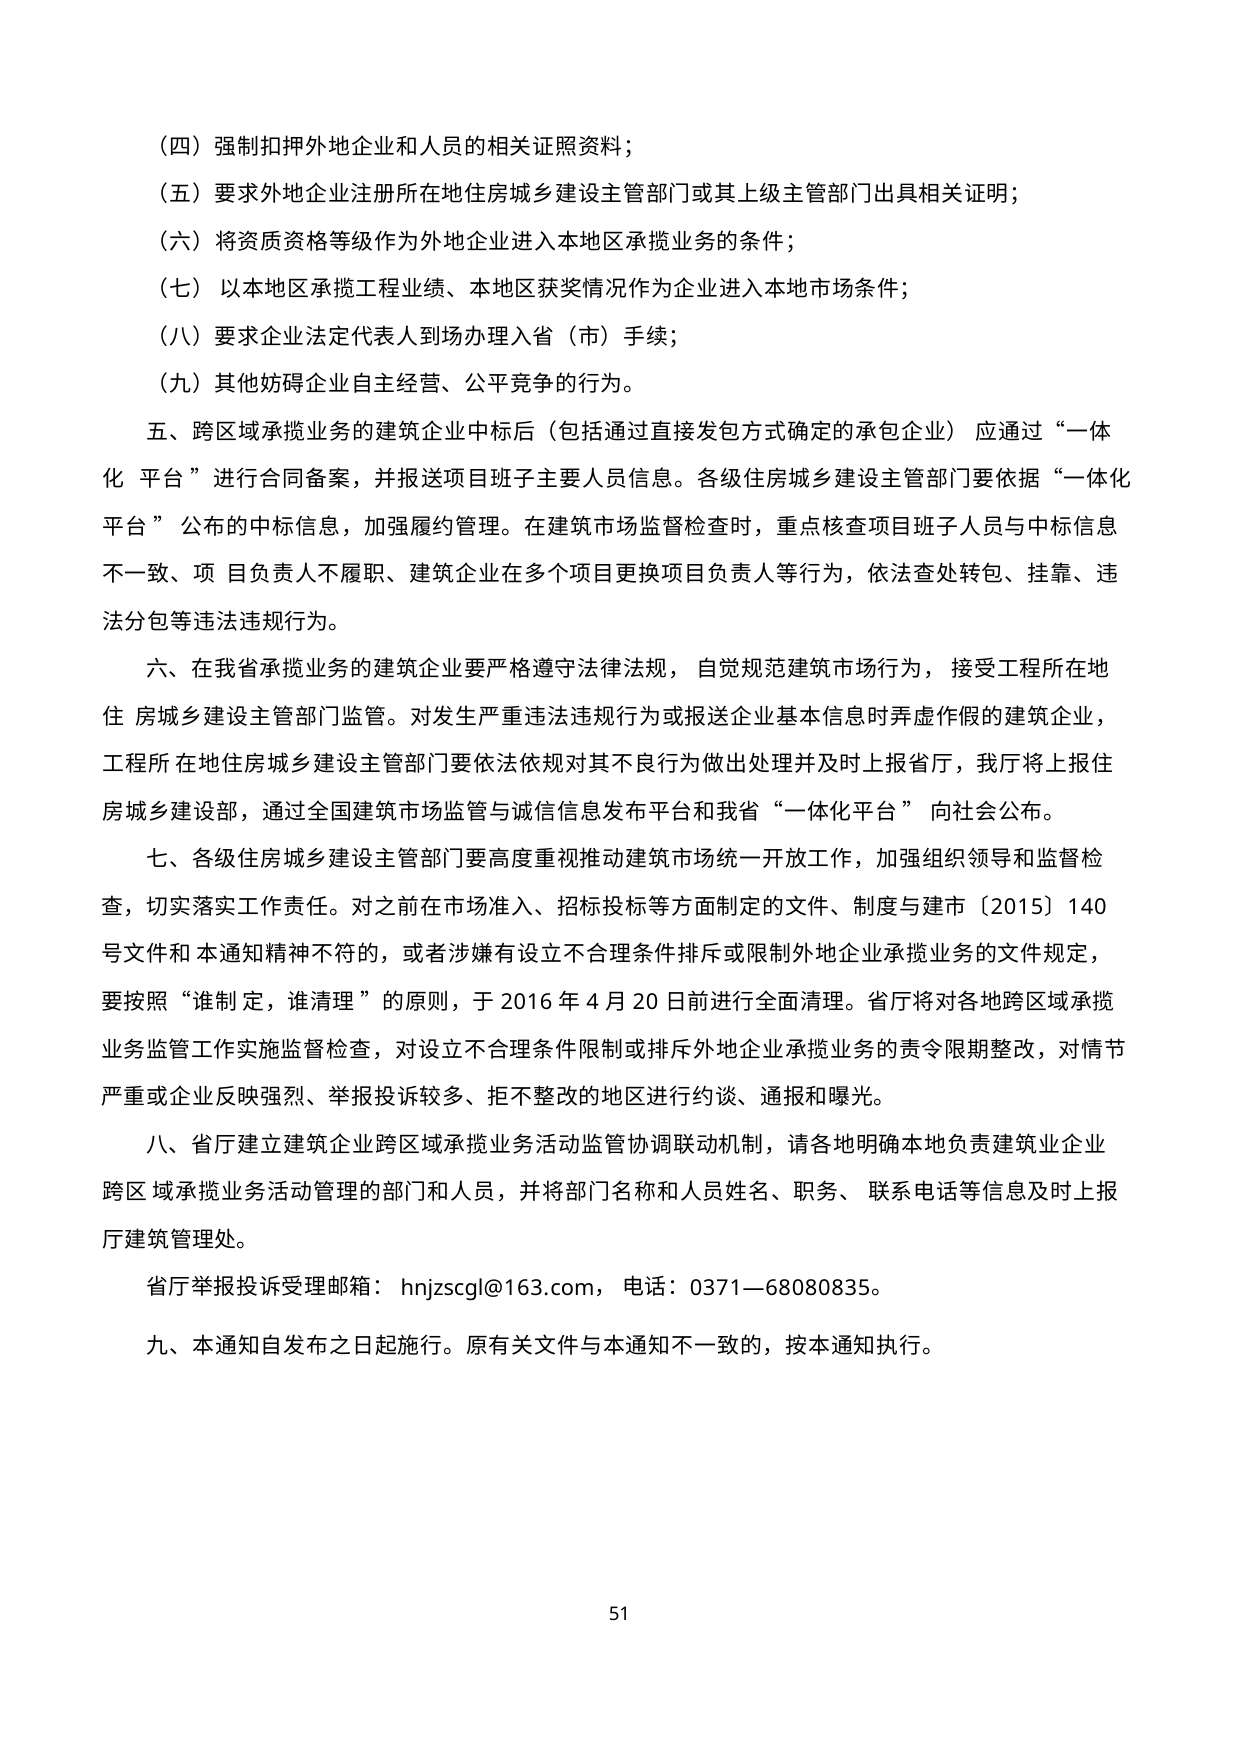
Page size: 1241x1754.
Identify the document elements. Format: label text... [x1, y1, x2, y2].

text 省厅举报投诉受理邮箱： hnjzscgl@163.com， 电话：0371—68080835。 [146, 1269, 1133, 1308]
text 九、本通知自发布之日起施行。原有关文件与本通知不一致的，按本通知执行。 [147, 1328, 1133, 1359]
text 六、在我省承揽业务的建筑企业要严格遵守法律法规， 自觉规范建筑市场行为， 接受工程所在地住 房城乡建设主管部门监管。对发生严重违法违规行为或报送企业基本信息时弄虚作假的建筑企业，工程所 在地住房城乡建设主管部门要依法依规对其不良行为做出处理并及时上报省厅，我厅将上报住房城乡建设部，通过全国建筑市场监管与诚信信息发布平台和我省“一体化平台 ” 向社会公布。 [102, 651, 1122, 826]
text 查，切实落实工作责任。对之前在市场准入、招标投标等方面制定的文件、制度与建市〔2015〕140 号文件和 本通知精神不符的，或者涉嫌有设立不合理条件排斥或限制外地企业承揽业务的文件规定，要按照“谁制 定，谁清理 ”的原则，于 2016 年 4 月 20 日前进行全面清理。省厅将对各地跨区域承揽业务监管工作实施监督检查，对设立不合理条件限制或排斥外地企业承揽业务的责令限期整改，对情节严重或企业反映强烈、举报投诉较多、拒不整改的地区进行约谈、通报和曝光。 [101, 889, 1133, 1111]
text （五）要求外地企业注册所在地住房城乡建设主管部门或其上级主管部门出具相关证明； [146, 176, 1133, 208]
text （九）其他妨碍企业自主经营、公平竞争的行为。 [146, 366, 1133, 398]
text 五、跨区域承揽业务的建筑企业中标后（包括通过直接发包方式确定的承包企业） 应通过“一体化 平台 ”进行合同备案，并报送项目班子主要人员信息。各级住房城乡建设主管部门要依据“一体化平台 ” 公布的中标信息，加强履约管理。在建筑市场监督检查时，重点核查项目班子人员与中标信息不一致、项 目负责人不履职、建筑企业在多个项目更换项目负责人等行为，依法查处转包、挂靠、违法分包等违法违规行为。 [102, 414, 1133, 636]
text 七、各级住房城乡建设主管部门要高度重视推动建筑市场统一开放工作，加强组织领导和监督检 [146, 841, 1133, 873]
text （四）强制扣押外地企业和人员的相关证照资料； [146, 129, 1133, 161]
text 八、省厅建立建筑企业跨区域承揽业务活动监管协调联动机制，请各地明确本地负责建筑业企业跨区 域承揽业务活动管理的部门和人员，并将部门名称和人员姓名、职务、 联系电话等信息及时上报厅建筑管理处。 [102, 1127, 1122, 1253]
text （七） 以本地区承揽工程业绩、本地区获奖情况作为企业进入本地市场条件； [146, 271, 1133, 303]
text （八）要求企业法定代表人到场办理入省（市）手续； [146, 319, 1133, 351]
text （六）将资质资格等级作为外地企业进入本地区承揽业务的条件； [146, 224, 1133, 256]
